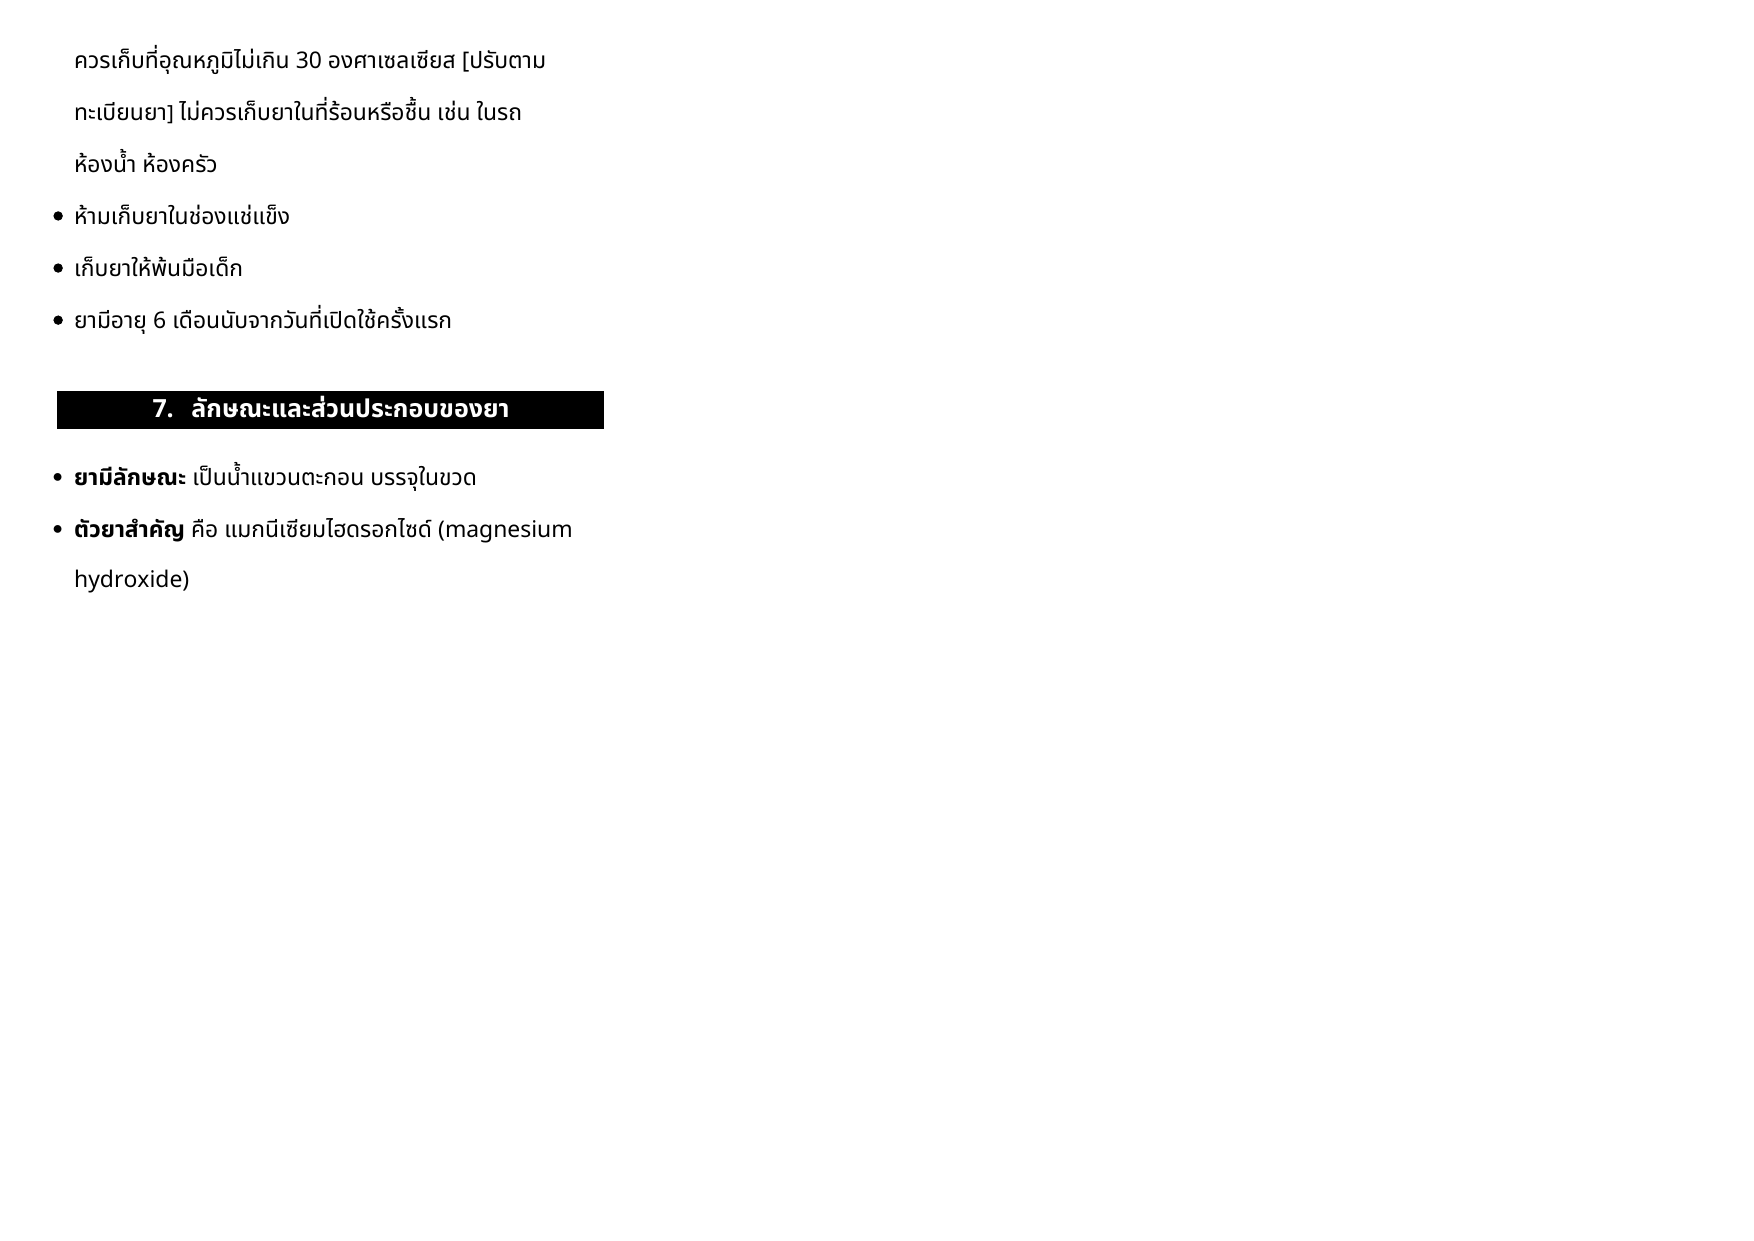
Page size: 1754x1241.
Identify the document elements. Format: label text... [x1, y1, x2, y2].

list ควรเก็บที่อุณหภูมิไม่เกิน 30 องศาเซลเซียส [ปรับตามทะเบียนยา] ไม่ควรเก็บยาในที่ร้อนหรือชื้น เช่น ในรถ ห้องน้ำ ห้องครัว [74, 44, 590, 183]
list ยามีลักษณะ เป็นน้ำแขวนตะกอน บรรจุในขวด [54, 461, 600, 496]
list ห้ามเก็บยาในช่องแช่แข็ง [54, 200, 590, 235]
list ยามีอายุ 6 เดือนนับจากวันที่เปิดใช้ครั้งแรก [54, 304, 590, 339]
list ตัวยาสำคัญ คือ แมกนีเซียมไฮดรอกไซด์ (magnesium hydroxide) [54, 513, 590, 594]
list เก็บยาให้พ้นมือเด็ก [54, 252, 590, 287]
list ลักษณะและส่วนประกอบของยา [57, 391, 604, 429]
